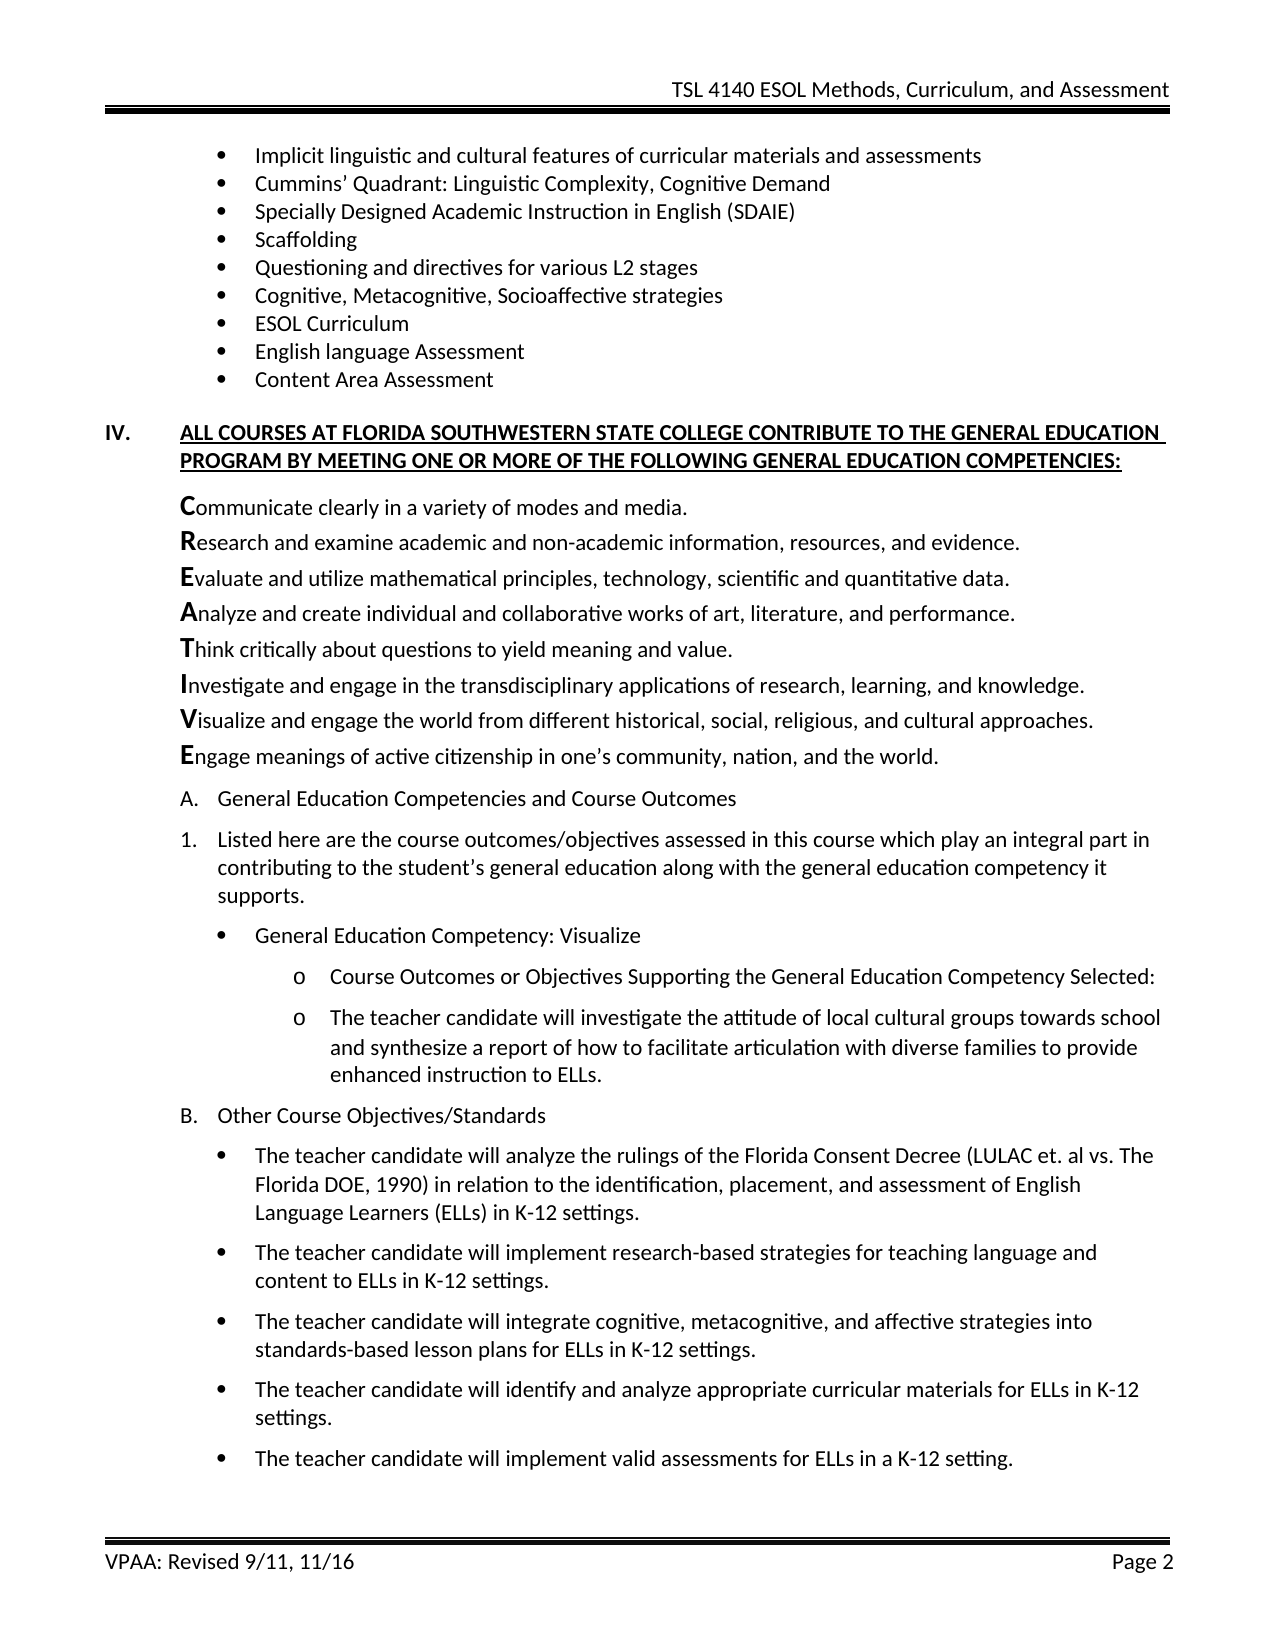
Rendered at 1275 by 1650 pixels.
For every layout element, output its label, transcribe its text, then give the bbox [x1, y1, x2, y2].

text Research and examine academic and non-academic information, resources, and evidence. [180, 522, 1170, 558]
text Evaluate and utilize mathematical principles, technology, scientific and quantitative data. [180, 558, 1170, 593]
list Content Area Assessment [217, 365, 1170, 393]
list English language Assessment [217, 337, 1170, 365]
list Questioning and directives for various L2 stages [217, 253, 1170, 281]
text Think critically about questions to yield meaning and value. [180, 629, 1170, 665]
list Cognitive, Metacognitive, Socioaffective strategies [217, 281, 1170, 309]
text Analyze and create individual and collaborative works of art, literature, and performance. [180, 593, 1170, 629]
list General Education Competency: Visualize [217, 921, 1170, 949]
list The teacher candidate will integrate cognitive, metacognitive, and affective strategies into standards-based lesson plans for ELLs in K-12 settings. [217, 1307, 1170, 1363]
list Cummins’ Quadrant: Linguistic Complexity, Cognitive Demand [217, 169, 1170, 197]
list Scaffolding [217, 225, 1170, 253]
list Specially Designed Academic Instruction in English (SDAIE) [217, 197, 1170, 225]
list The teacher candidate will implement research-based strategies for teaching language and content to ELLs in K-12 settings. [217, 1238, 1170, 1294]
list Course Outcomes or Objectives Supporting the General Education Competency Selected: [292, 962, 1170, 991]
subtitle ALL COURSES AT FLORIDA SOUTHWESTERN STATE COLLEGE CONTRIBUTE TO THE GENERAL EDUCATION PROGRAM BY MEETING ONE OR MORE OF THE FOLLOWING GENERAL EDUCATION COMPETENCIES: [105, 418, 1170, 474]
text Communicate clearly in a variety of modes and media. [180, 487, 1170, 522]
text Visualize and engage the world from different historical, social, religious, and cultural approaches. [180, 700, 1170, 736]
text Investigate and engage in the transdisciplinary applications of research, learning, and knowledge. [180, 665, 1170, 700]
list General Education Competencies and Course Outcomes [180, 784, 1170, 812]
text Engage meanings of active citizenship in one’s community, nation, and the world. [180, 736, 1170, 772]
list Other Course Objectives/Standards [180, 1101, 1170, 1129]
list The teacher candidate will identify and analyze appropriate curricular materials for ELLs in K-12 settings. [217, 1375, 1170, 1431]
list The teacher candidate will investigate the attitude of local cultural groups towards school and synthesize a report of how to facilitate articulation with diverse families to provide enhanced instruction to ELLs. [292, 1003, 1170, 1089]
list Implicit linguistic and cultural features of curricular materials and assessments [217, 141, 1170, 169]
list Listed here are the course outcomes/objectives assessed in this course which play an integral part in contributing to the student’s general education along with the general education competency it supports. [180, 825, 1170, 909]
list ESOL Curriculum [217, 309, 1170, 337]
list The teacher candidate will analyze the rulings of the Florida Consent Decree (LULAC et. al vs. The Florida DOE, 1990) in relation to the identification, placement, and assessment of English Language Learners (ELLs) in K-12 settings. [217, 1142, 1170, 1226]
list The teacher candidate will implement valid assessments for ELLs in a K-12 setting. [217, 1444, 1170, 1472]
